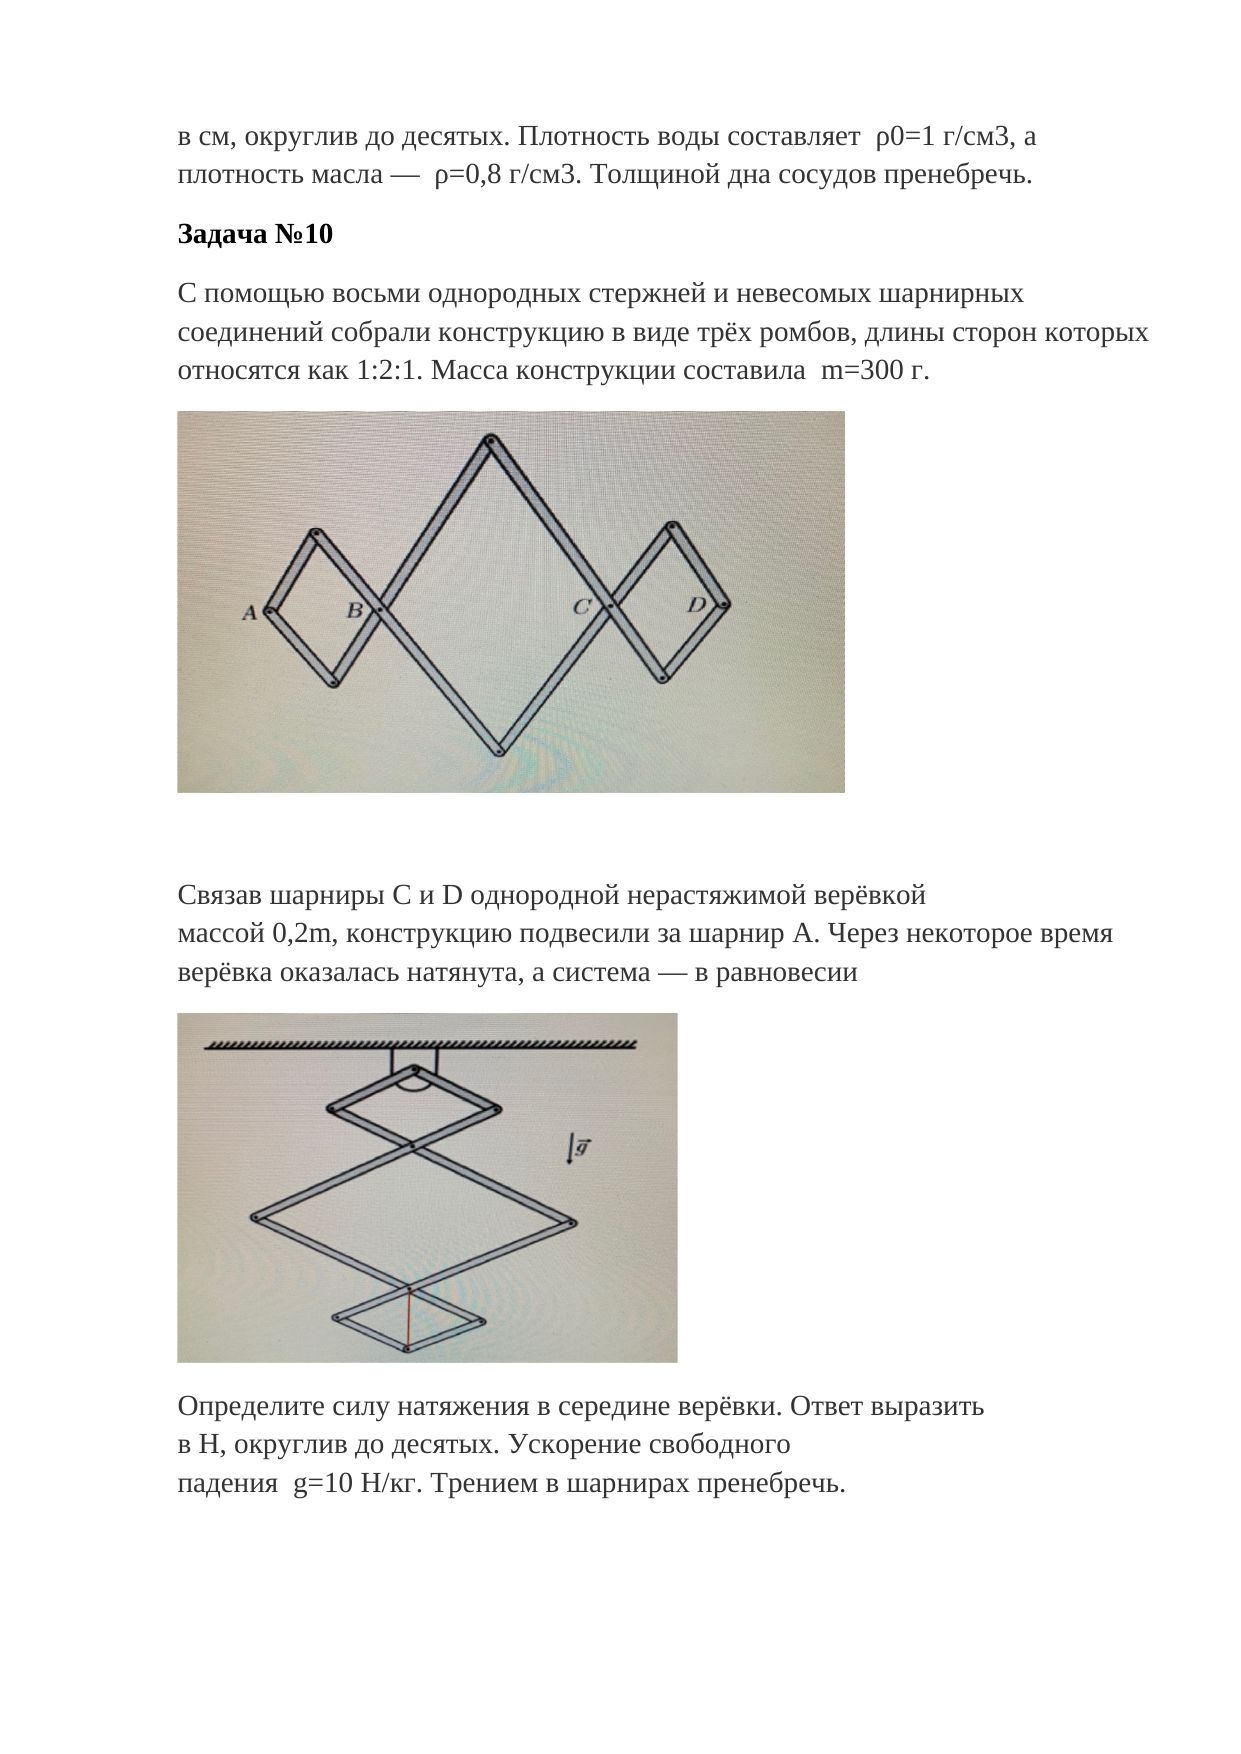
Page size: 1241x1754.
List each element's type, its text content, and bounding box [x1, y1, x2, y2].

picture [177, 1013, 678, 1363]
text C помощью восьми однородных стержней и невесомых шарнирных соединений собрали конструкцию в виде трёх ромбов, длины сторон которых относятся как 1:2:1. Масса конструкции составила m=300 г. [177, 275, 1152, 386]
picture [177, 411, 845, 793]
text Связав шарниры C и D однородной нерастяжимой верёвкой массой 0,2m, конструкцию подвесили за шарнир A. Через некоторое время верёвка оказалась натянута, а система — в равновесии [177, 877, 1152, 987]
text Определите силу натяжения в середине верёвки. Ответ выразить в Н, округлив до десятых. Ускорение свободного падения g=10 Н/кг. Трением в шарнирах пренебречь. [177, 1388, 1152, 1499]
text Задача №10 [177, 216, 1152, 249]
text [177, 118, 1152, 190]
